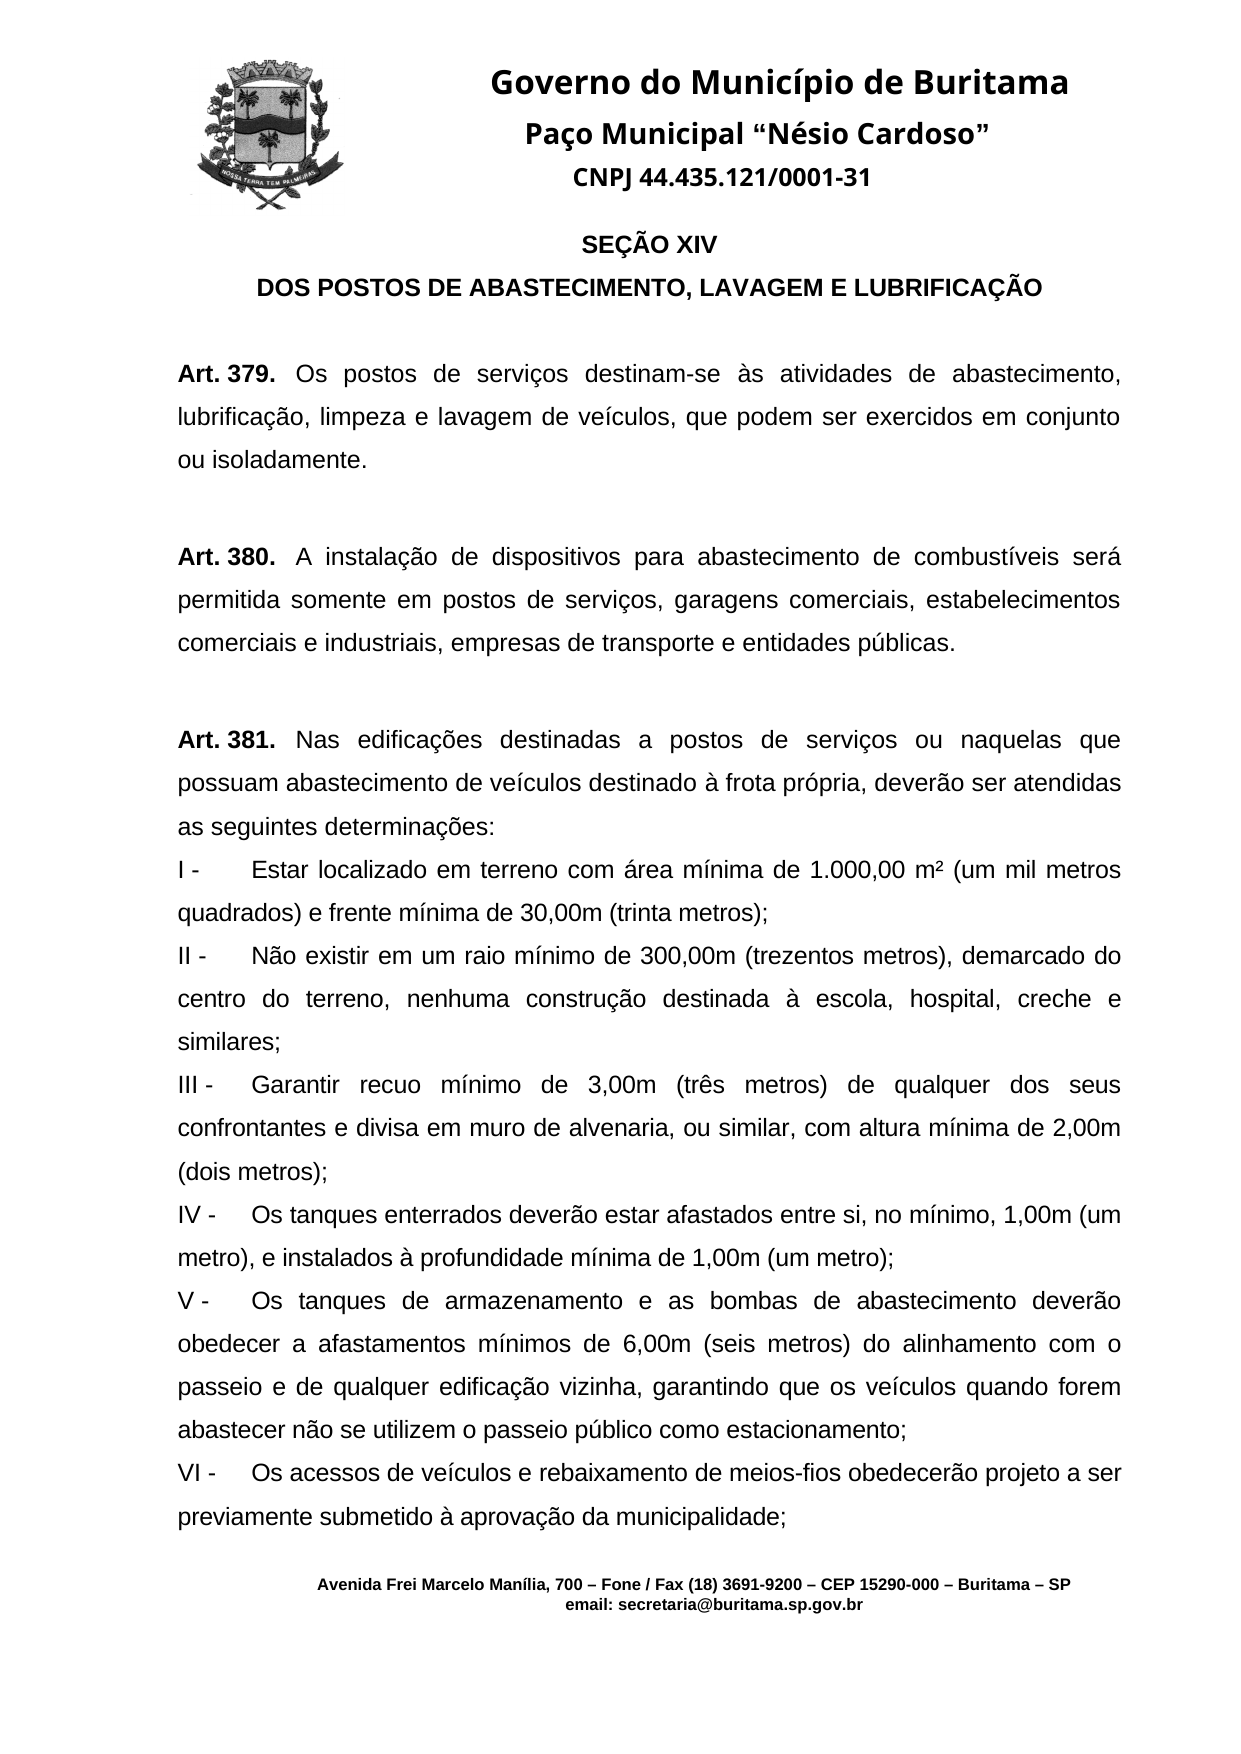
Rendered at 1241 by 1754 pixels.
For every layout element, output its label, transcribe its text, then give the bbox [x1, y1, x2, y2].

picture [188, 57, 345, 216]
list Os tanques de armazenamento e as bombas de abastecimento deverão obedecer a afastamentos mínimos de 6,00m (seis metros) do alinhamento com o passeio e de qualquer edificação vizinha, garantindo que os veículos quando forem abastecer não se utilizem o passeio público como estacionamento; [177, 1286, 1122, 1444]
list Os acessos de veículos e rebaixamento de meios-fios obedecerão projeto a ser previamente submetido à aprovação da municipalidade; [177, 1458, 1122, 1530]
list Garantir recuo mínimo de 3,00m (três metros) de qualquer dos seus confrontantes e divisa em muro de alvenaria, ou similar, com altura mínima de 2,00m (dois metros); [177, 1070, 1122, 1185]
list Os tanques enterrados deverão estar afastados entre si, no mínimo, 1,00m (um metro), e instalados à profundidade mínima de 1,00m (um metro); [177, 1199, 1122, 1271]
list A instalação de dispositivos para abastecimento de combustíveis será permitida somente em postos de serviços, garagens comerciais, estabelecimentos comerciais e industriais, empresas de transporte e entidades públicas. [177, 542, 1122, 657]
list Nas edificações destinadas a postos de serviços ou naquelas que possuam abastecimento de veículos destinado à frota própria, deverão ser atendidas as seguintes determinações: [177, 725, 1122, 840]
text Dos Postos de Abastecimento, Lavagem e Lubrificação [177, 273, 1122, 301]
list Estar localizado em terreno com área mínima de 1.000,00 m² (um mil metros quadrados) e frente mínima de 30,00m (trinta metros); [177, 854, 1122, 926]
list Os postos de serviços destinam-se às atividades de abastecimento, lubrificação, limpeza e lavagem de veículos, que podem ser exercidos em conjunto ou isoladamente. [177, 359, 1122, 474]
list Não existir em um raio mínimo de 300,00m (trezentos metros), demarcado do centro do terreno, nenhuma construção destinada à escola, hospital, creche e similares; [177, 941, 1122, 1056]
text SEÇÃO xiv [177, 229, 1122, 258]
